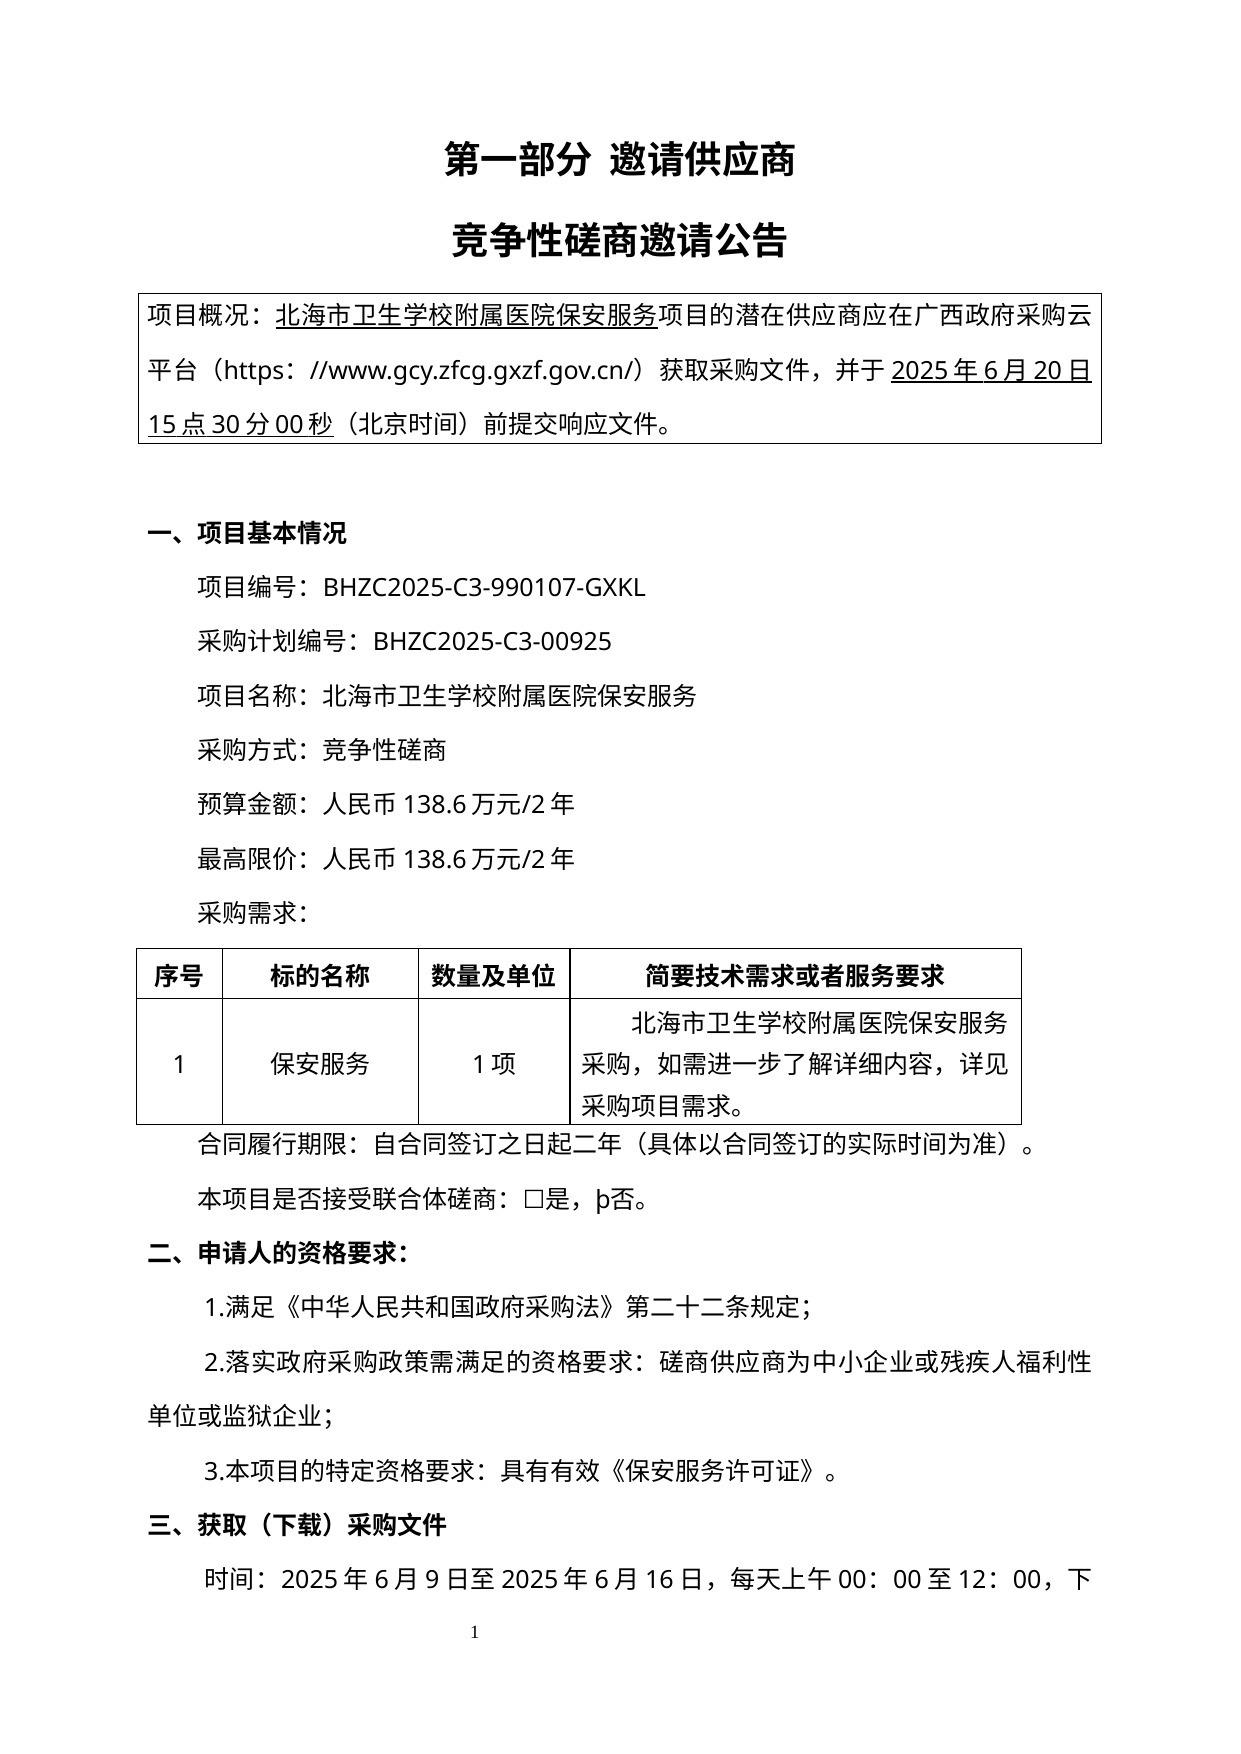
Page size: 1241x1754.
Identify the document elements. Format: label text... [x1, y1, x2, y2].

text 合同履行期限：自合同签订之日起二年（具体以合同签订的实际时间为准）。 [148, 1125, 1092, 1161]
table_header 标的名称 [223, 949, 418, 998]
text 项目名称：北海市卫生学校附属医院保安服务 [148, 676, 1092, 712]
table_cell 北海市卫生学校附属医院保安服务采购，如需进一步了解详细内容，详见采购项目需求。 [571, 999, 1021, 1124]
text 采购计划编号：BHZC2025-C3-00925 [148, 622, 1092, 658]
text 项目概况：北海市卫生学校附属医院保安服务项目的潜在供应商应在广西政府采购云平台（https：//www.gcy.zfcg.gxzf.gov.cn/）获取采购文件，并于2025年6月20日15点30分00秒（北京时间）前提交响应文件。 [139, 294, 1101, 443]
text 最高限价：人民币138.6万元/2年 [148, 839, 1092, 876]
table_header 简要技术需求或者服务要求 [571, 949, 1021, 998]
text 第一部分 邀请供应商 [148, 130, 1092, 184]
text 项目编号：BHZC2025-C3-990107-GXKL [148, 567, 1092, 604]
table_header 数量及单位 [419, 949, 569, 998]
text 3.本项目的特定资格要求：具有有效《保安服务许可证》。 [148, 1451, 1092, 1487]
text 一、项目基本情况 [148, 513, 1092, 549]
table_cell 1 [137, 999, 222, 1124]
text 1.满足《中华人民共和国政府采购法》第二十二条规定； [148, 1288, 1092, 1324]
text 本项目是否接受联合体磋商：是，否。 [148, 1179, 1092, 1215]
text 三、获取（下载）采购文件 [148, 1505, 1092, 1542]
text 二、申请人的资格要求： [148, 1233, 1092, 1270]
table_cell 保安服务 [223, 999, 418, 1124]
text 采购需求： [148, 894, 1092, 930]
text 竞争性磋商邀请公告 [148, 211, 1092, 266]
table_cell 1项 [419, 999, 569, 1124]
table_header 序号 [137, 949, 222, 998]
text 采购方式：竞争性磋商 [148, 731, 1092, 767]
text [148, 1560, 1092, 1596]
text 2.落实政府采购政策需满足的资格要求：磋商供应商为中小企业或残疾人福利性单位或监狱企业； [148, 1342, 1092, 1433]
text 预算金额：人民币138.6万元/2年 [148, 785, 1092, 821]
